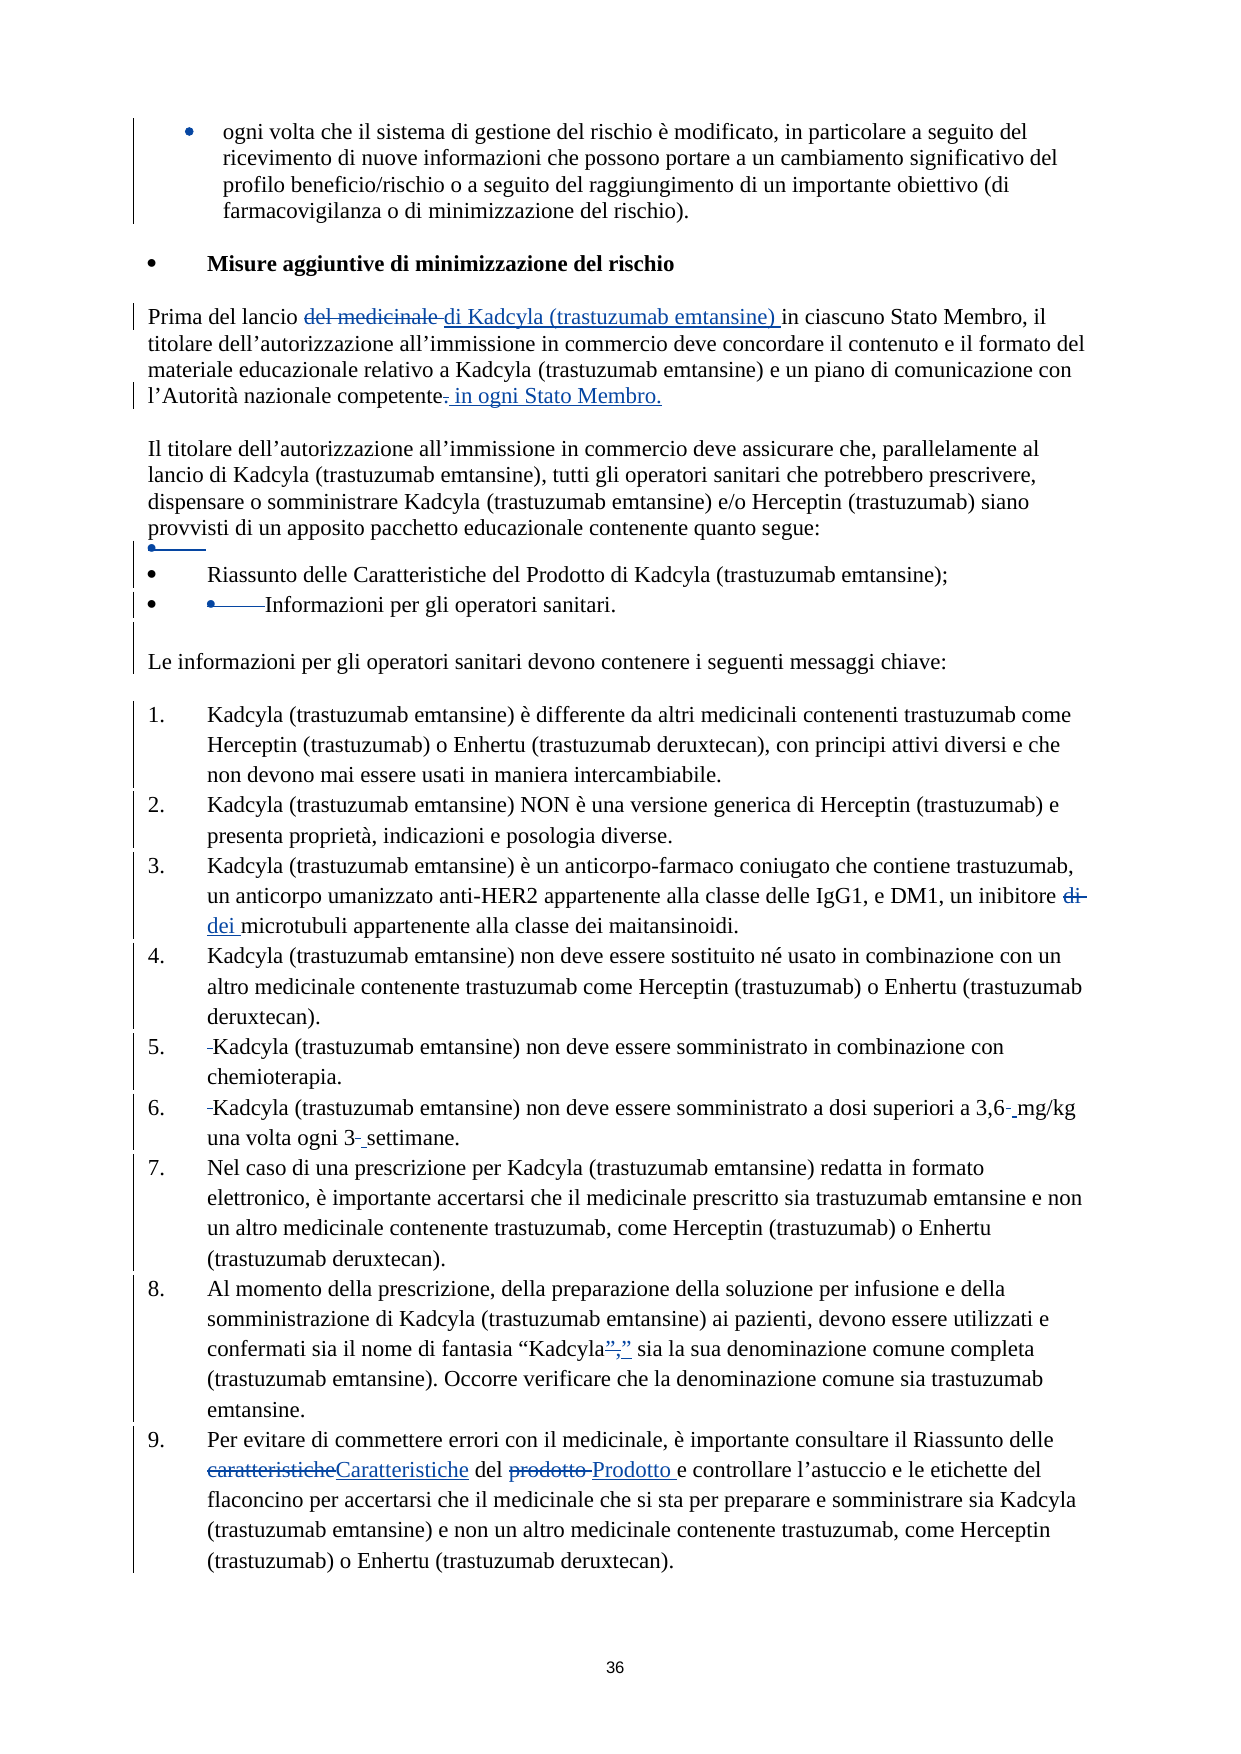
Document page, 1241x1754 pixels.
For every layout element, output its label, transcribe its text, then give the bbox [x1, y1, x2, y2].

list 9. Per evitare di commettere errori con il medicinale, è importante consultare il Riassunto delle del e controllare l’astuccio e le etichette del flaconcino per accertarsi che il medicinale che si sta per preparare e somministrare sia Kadcyla (trastuzumab emtansine) e non un altro medicinale contenente trastuzumab, come Herceptin (trastuzumab) o Enhertu (trastuzumab deruxtecan). [148, 1426, 1092, 1573]
text 5. Kadcyla (trastuzumab emtansine) non deve essere somministrato in combinazione con chemioterapia. [148, 1033, 1092, 1090]
text 6. Kadcyla (trastuzumab emtansine) non deve essere somministrato a dosi superiori a 3,6mg/kg una volta ogni 3settimane. [148, 1093, 1092, 1150]
text 1. Kadcyla (trastuzumab emtansine) è differente da altri medicinali contenenti trastuzumab come Herceptin (trastuzumab) o Enhertu (trastuzumab deruxtecan), con principi attivi diversi e che non devono mai essere usati in maniera intercambiabile. [148, 701, 1092, 788]
text 8. Al momento della prescrizione, della preparazione della soluzione per infusione e della somministrazione di Kadcyla (trastuzumab emtansine) ai pazienti, devono essere utilizzati e confermati sia il nome di fantasia “Kadcyla sia la sua denominazione comune completa (trastuzumab emtansine). Occorre verificare che la denominazione comune sia trastuzumab emtansine. [148, 1275, 1092, 1422]
text Le informazioni per gli operatori sanitari devono contenere i seguenti messaggi chiave: [148, 648, 1092, 674]
text Prima del lancio in ciascuno Stato Membro, il titolare dell’autorizzazione all’immissione in commercio deve concordare il contenuto e il formato del materiale educazionale relativo a Kadcyla (trastuzumab emtansine) e un piano di comunicazione con l’Autorità nazionale competente [148, 303, 1092, 409]
text Il titolare dell’autorizzazione all’immissione in commercio deve assicurare che, parallelamente al lancio di Kadcyla (trastuzumab emtansine), tutti gli operatori sanitari che potrebbero prescrivere, dispensare o somministrare Kadcyla (trastuzumab emtansine) e/o Herceptin (trastuzumab) siano provvisti di un apposito pacchetto educazionale contenente quanto segue: [148, 435, 1092, 541]
text 7. Nel caso di una prescrizione per Kadcyla (trastuzumab emtansine) redatta in formato elettronico, è importante accertarsi che il medicinale prescritto sia trastuzumab emtansine e non un altro medicinale contenente trastuzumab, come Herceptin (trastuzumab) o Enhertu (trastuzumab deruxtecan). [148, 1154, 1092, 1271]
list Riassunto delle Caratteristiche del Prodotto di Kadcyla (trastuzumab emtansine); [148, 561, 1092, 588]
list Informazioni per gli operatori sanitari. [148, 592, 1092, 618]
list ogni volta che il sistema di gestione del rischio è modificato, in particolare a seguito del ricevimento di nuove informazioni che possono portare a un cambiamento significativo del profilo beneficio/rischio o a seguito del raggiungimento di un importante obiettivo (di farmacovigilanza o di minimizzazione del rischio). [185, 118, 1092, 223]
list 3. Kadcyla (trastuzumab emtansine) è un anticorpo-farmaco coniugato che contiene trastuzumab, un anticorpo umanizzato anti-HER2 appartenente alla classe delle IgG1, e DM1, un inibitore microtubuli appartenente alla classe dei maitansinoidi. [148, 852, 1092, 939]
text 2. Kadcyla (trastuzumab emtansine) NON è una versione generica di Herceptin (trastuzumab) e presenta proprietà, indicazioni e posologia diverse. [148, 791, 1092, 848]
list 4. Kadcyla (trastuzumab emtansine) non deve essere sostituito né usato in combinazione con un altro medicinale contenente trastuzumab come Herceptin (trastuzumab) o Enhertu (trastuzumab deruxtecan). [148, 942, 1092, 1029]
text Misure aggiuntive di minimizzazione del rischio [148, 250, 1093, 277]
